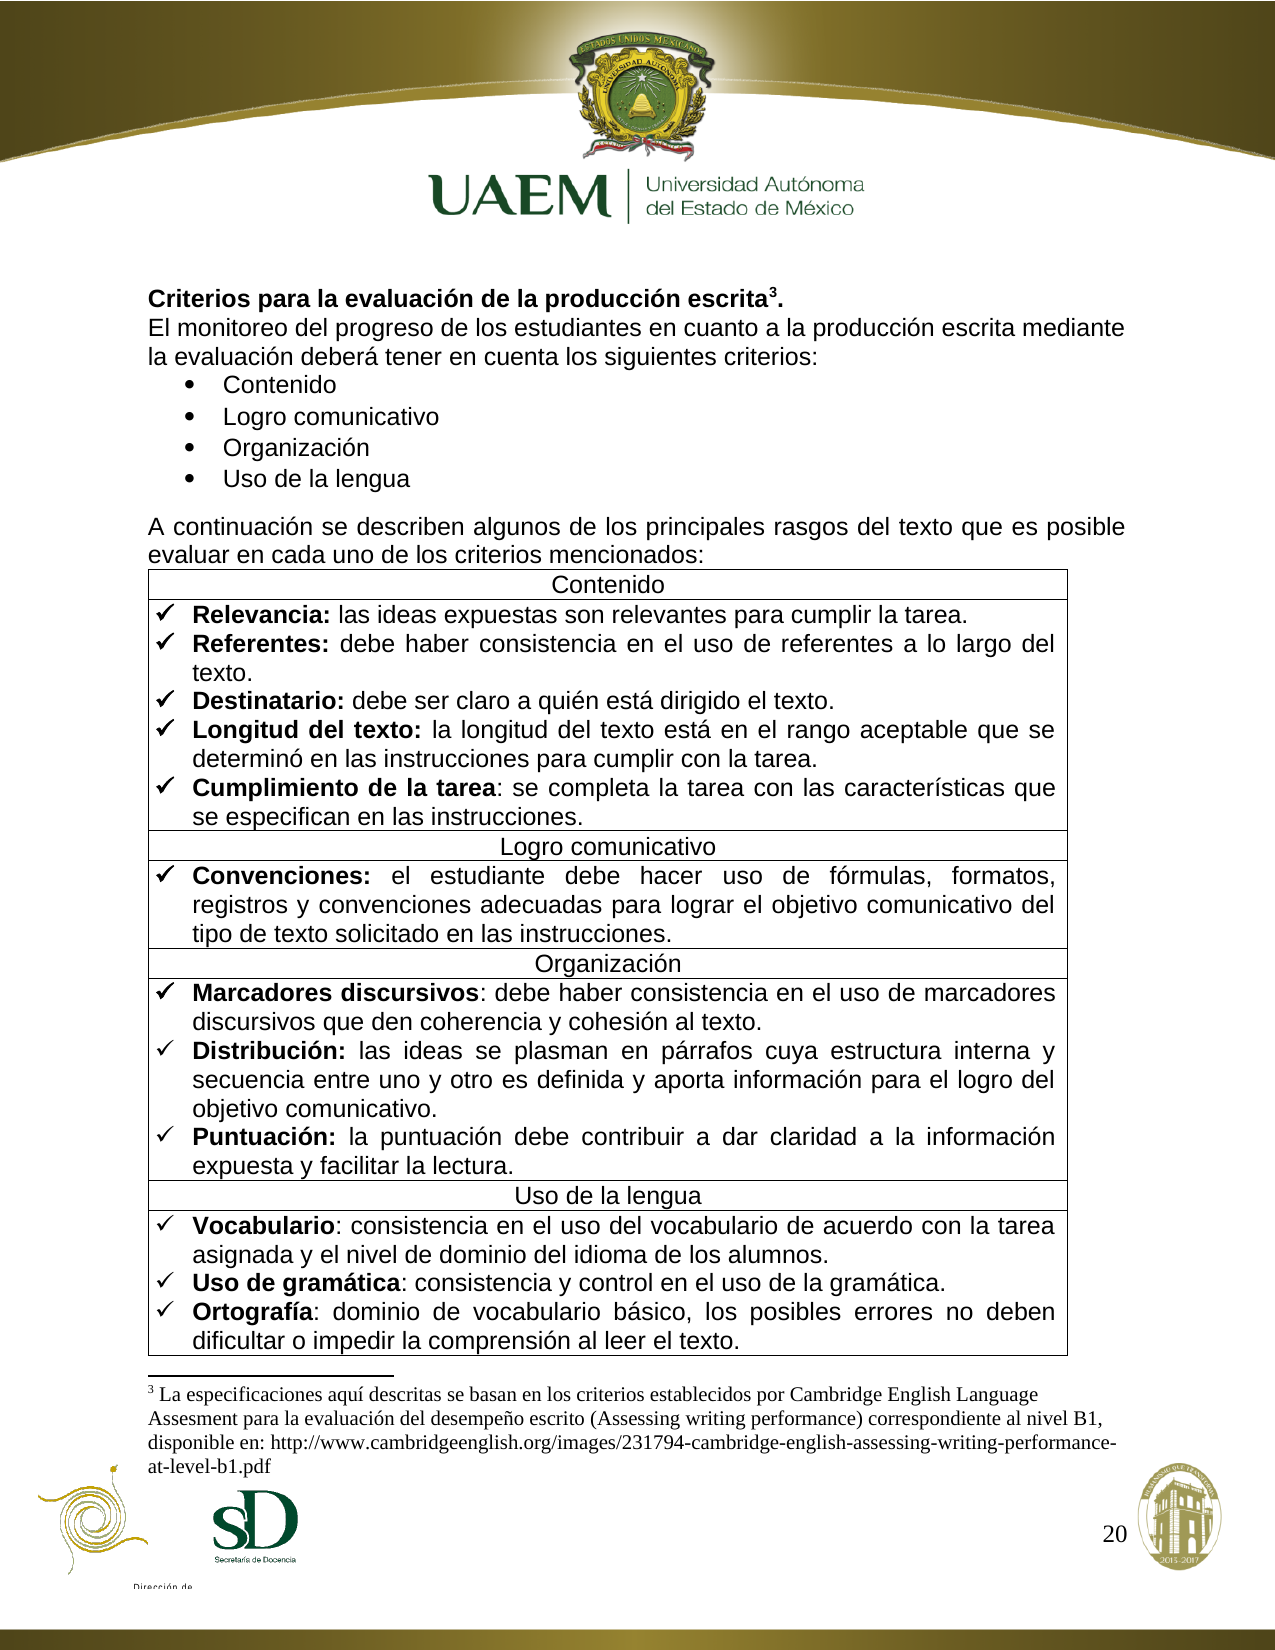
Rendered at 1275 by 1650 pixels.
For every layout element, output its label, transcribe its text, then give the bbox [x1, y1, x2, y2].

list Organización [185, 433, 1127, 461]
list Uso de la lengua [185, 464, 1127, 493]
table_cell Organización [149, 949, 1067, 977]
picture [0, 1448, 1275, 1650]
text Criterios para la evaluación de la producción escrita. [148, 284, 1127, 313]
list Logro comunicativo [185, 401, 1127, 430]
table_cell Marcadores discursivos: debe haber consistencia en el uso de marcadores discursivos que den coherencia y cohesión al texto. Distribución: las ideas se plasman en párrafos cuya estructura interna y secuencia entre uno y otro es definida y aporta información para el logro del objetivo comunicativo. Puntuación: la puntuación debe contribuir a dar claridad a la información expuesta y facilitar la lectura. [149, 979, 1067, 1180]
text A continuación se describen algunos de los principales rasgos del texto que es posible evaluar en cada uno de los criterios mencionados: [148, 512, 1127, 569]
table_header Contenido [149, 570, 1067, 599]
list Contenido [185, 370, 1127, 399]
table_cell Vocabulario: consistencia en el uso del vocabulario de acuerdo con la tarea asignada y el nivel de dominio del idioma de los alumnos. Uso de gramática: consistencia y control en el uso de la gramática. Ortografía: dominio de vocabulario básico, los posibles errores no deben dificultar o impedir la comprensión al leer el texto. [149, 1211, 1067, 1355]
picture [0, 1, 1275, 230]
table_cell Logro comunicativo [149, 831, 1067, 860]
text El monitoreo del progreso de los estudiantes en cuanto a la producción escrita mediante la evaluación deberá tener en cuenta los siguientes criterios: [148, 313, 1127, 370]
table_cell Uso de la lengua [149, 1181, 1067, 1210]
table_cell Relevancia: las ideas expuestas son relevantes para cumplir la tarea. Referentes: debe haber consistencia en el uso de referentes a lo largo del texto. Destinatario: debe ser claro a quién está dirigido el texto. Longitud del texto: la longitud del texto está en el rango aceptable que se determinó en las instrucciones para cumplir con la tarea. Cumplimiento de la tarea: se completa la tarea con las características que se especifican en las instrucciones. [149, 600, 1067, 830]
table_cell Convenciones: el estudiante debe hacer uso de fórmulas, formatos, registros y convenciones adecuadas para lograr el objetivo comunicativo del tipo de texto solicitado en las instrucciones. [149, 861, 1067, 948]
